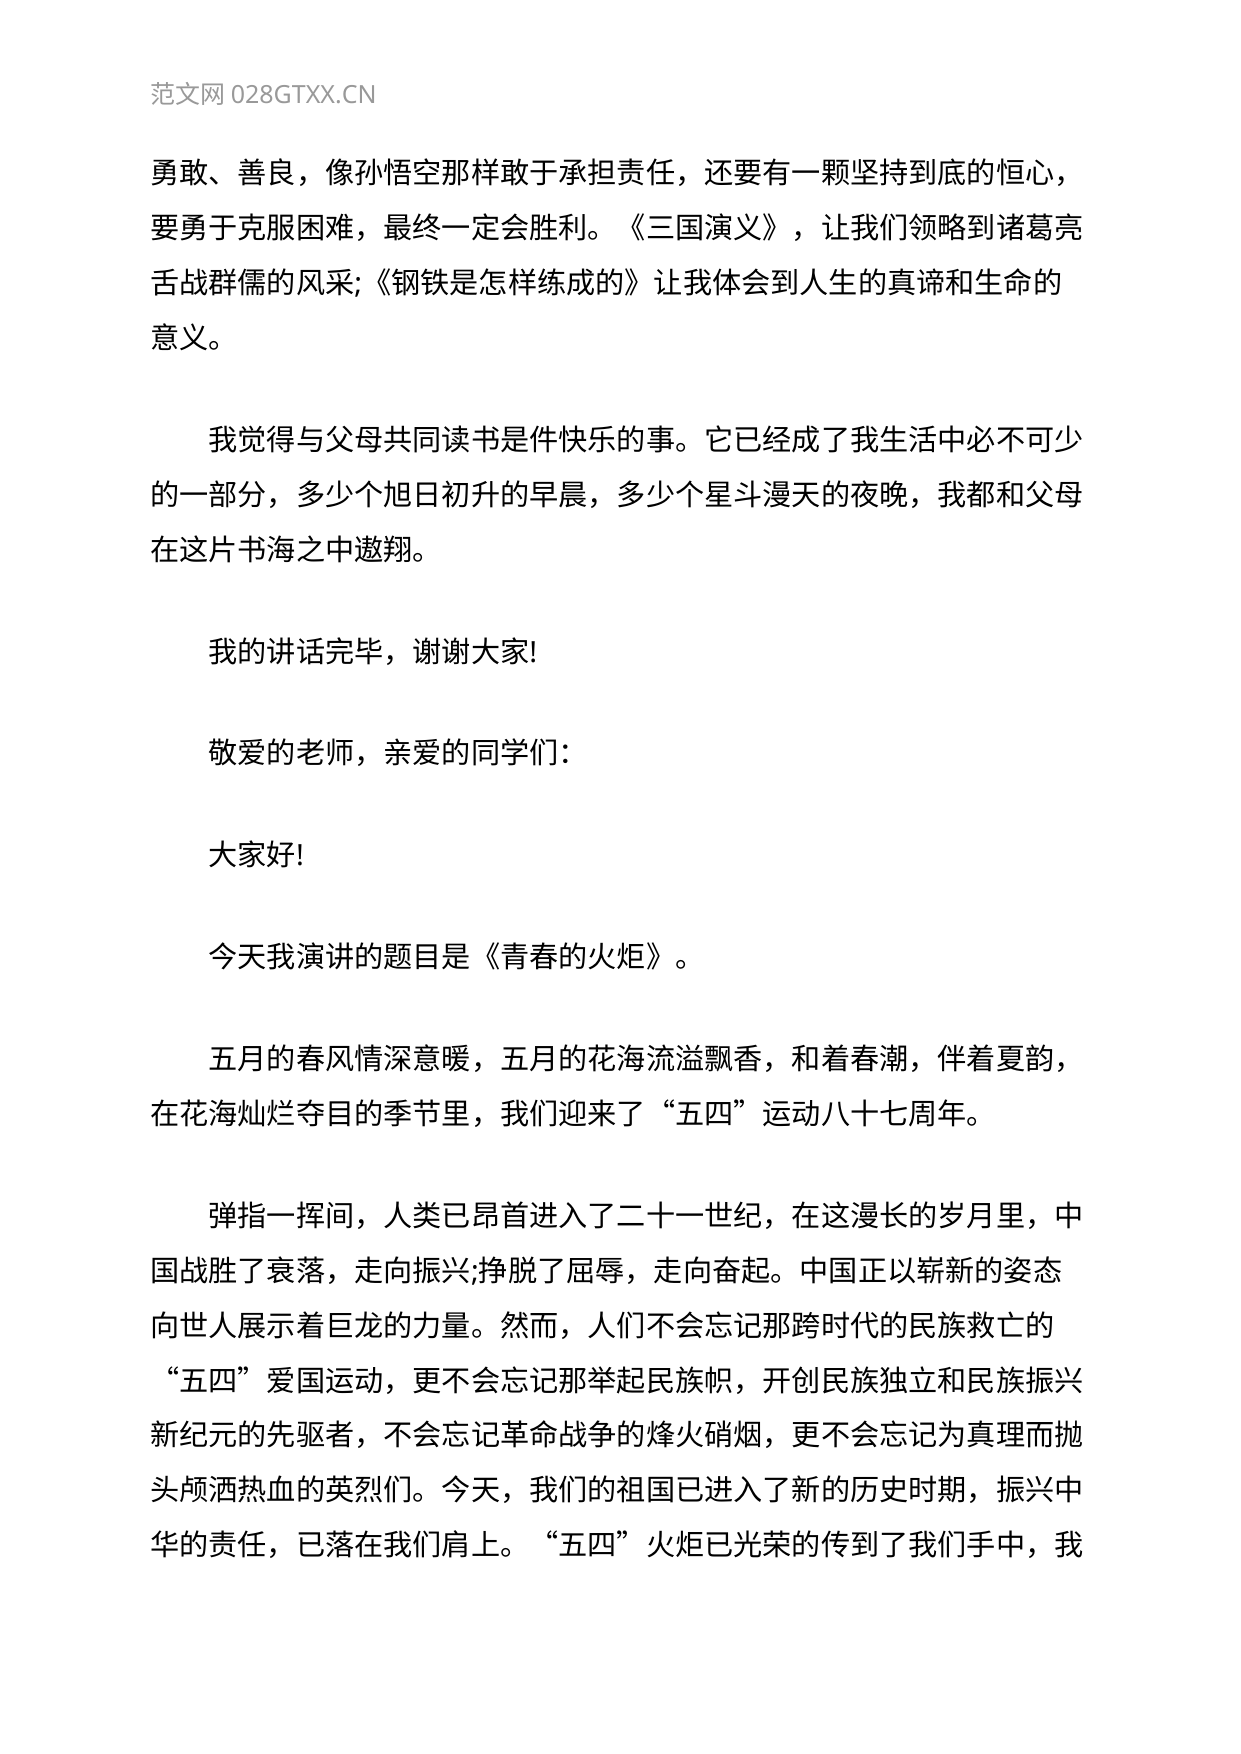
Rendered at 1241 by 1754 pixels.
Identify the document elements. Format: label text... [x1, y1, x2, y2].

text 今天我演讲的题目是《青春的火炬》。 [150, 934, 1090, 976]
text 我觉得与父母共同读书是件快乐的事。它已经成了我生活中必不可少的一部分，多少个旭日初升的早晨，多少个星斗漫天的夜晚，我都和父母在这片书海之中遨翔。 [150, 417, 1090, 569]
text 五月的春风情深意暖，五月的花海流溢飘香，和着春潮，伴着夏韵，在花海灿烂夺目的季节里，我们迎来了“五四”运动八十七周年。 [150, 1036, 1090, 1133]
text 敬爱的老师，亲爱的同学们： [150, 730, 1090, 772]
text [150, 150, 1090, 357]
text 我的讲话完毕，谢谢大家! [150, 628, 1090, 671]
text 大家好! [150, 832, 1090, 874]
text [150, 1192, 1090, 1564]
